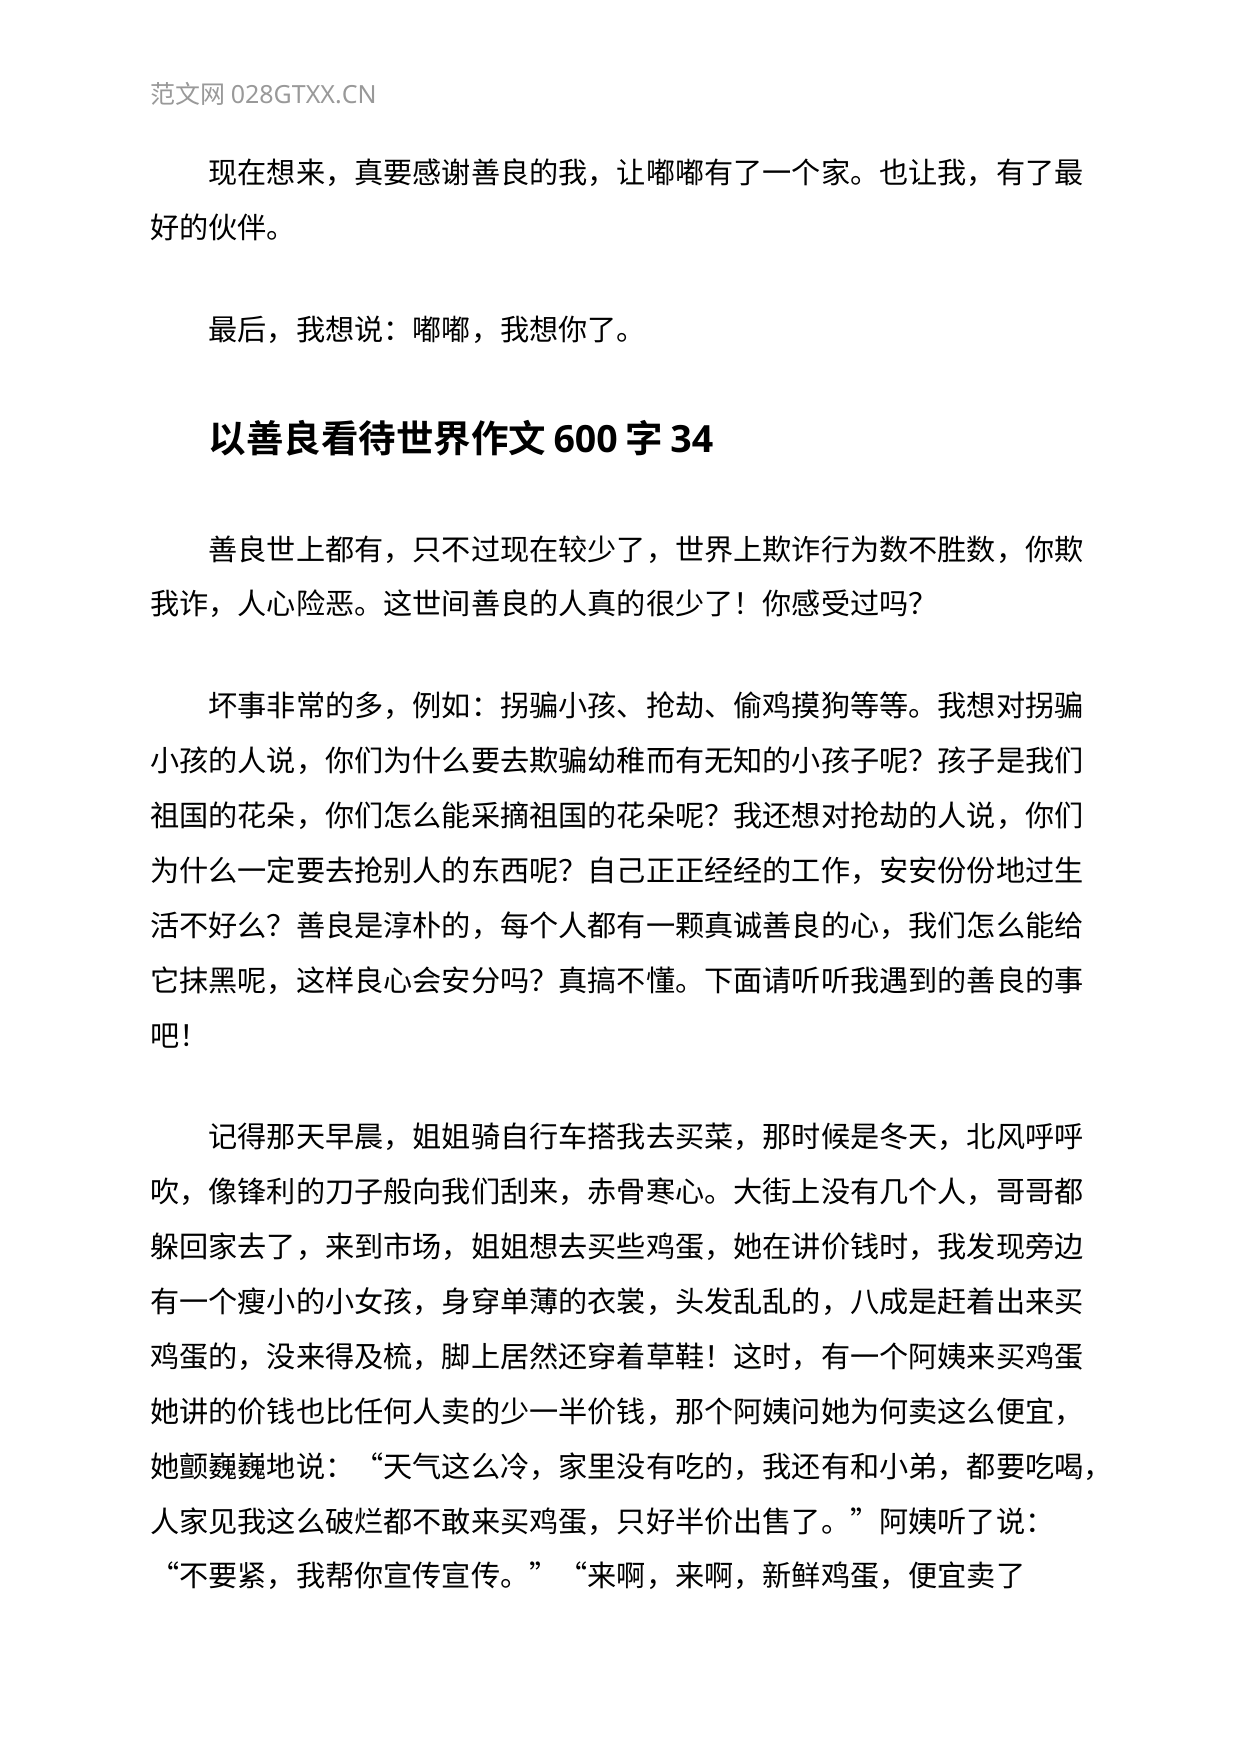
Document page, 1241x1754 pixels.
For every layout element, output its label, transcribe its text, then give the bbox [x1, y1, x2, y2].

text 善良世上都有，只不过现在较少了，世界上欺诈行为数不胜数，你欺我诈，人心险恶。这世间善良的人真的很少了！你感受过吗？ [150, 526, 1090, 623]
text 最后，我想说：嘟嘟，我想你了。 [150, 307, 1090, 349]
text 以善良看待世界作文600字34 [150, 408, 1090, 463]
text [150, 1114, 1090, 1595]
text 现在想来，真要感谢善良的我，让嘟嘟有了一个家。也让我，有了最好的伙伴。 [150, 150, 1090, 247]
text 坏事非常的多，例如：拐骗小孩、抢劫、偷鸡摸狗等等。我想对拐骗小孩的人说，你们为什么要去欺骗幼稚而有无知的小孩子呢？孩子是我们祖国的花朵，你们怎么能采摘祖国的花朵呢？我还想对抢劫的人说，你们为什么一定要去抢别人的东西呢？自己正正经经的工作，安安份份地过生活不好么？善良是淳朴的，每个人都有一颗真诚善良的心，我们怎么能给它抹黑呢，这样良心会安分吗？真搞不懂。下面请听听我遇到的善良的事吧！ [150, 683, 1090, 1054]
